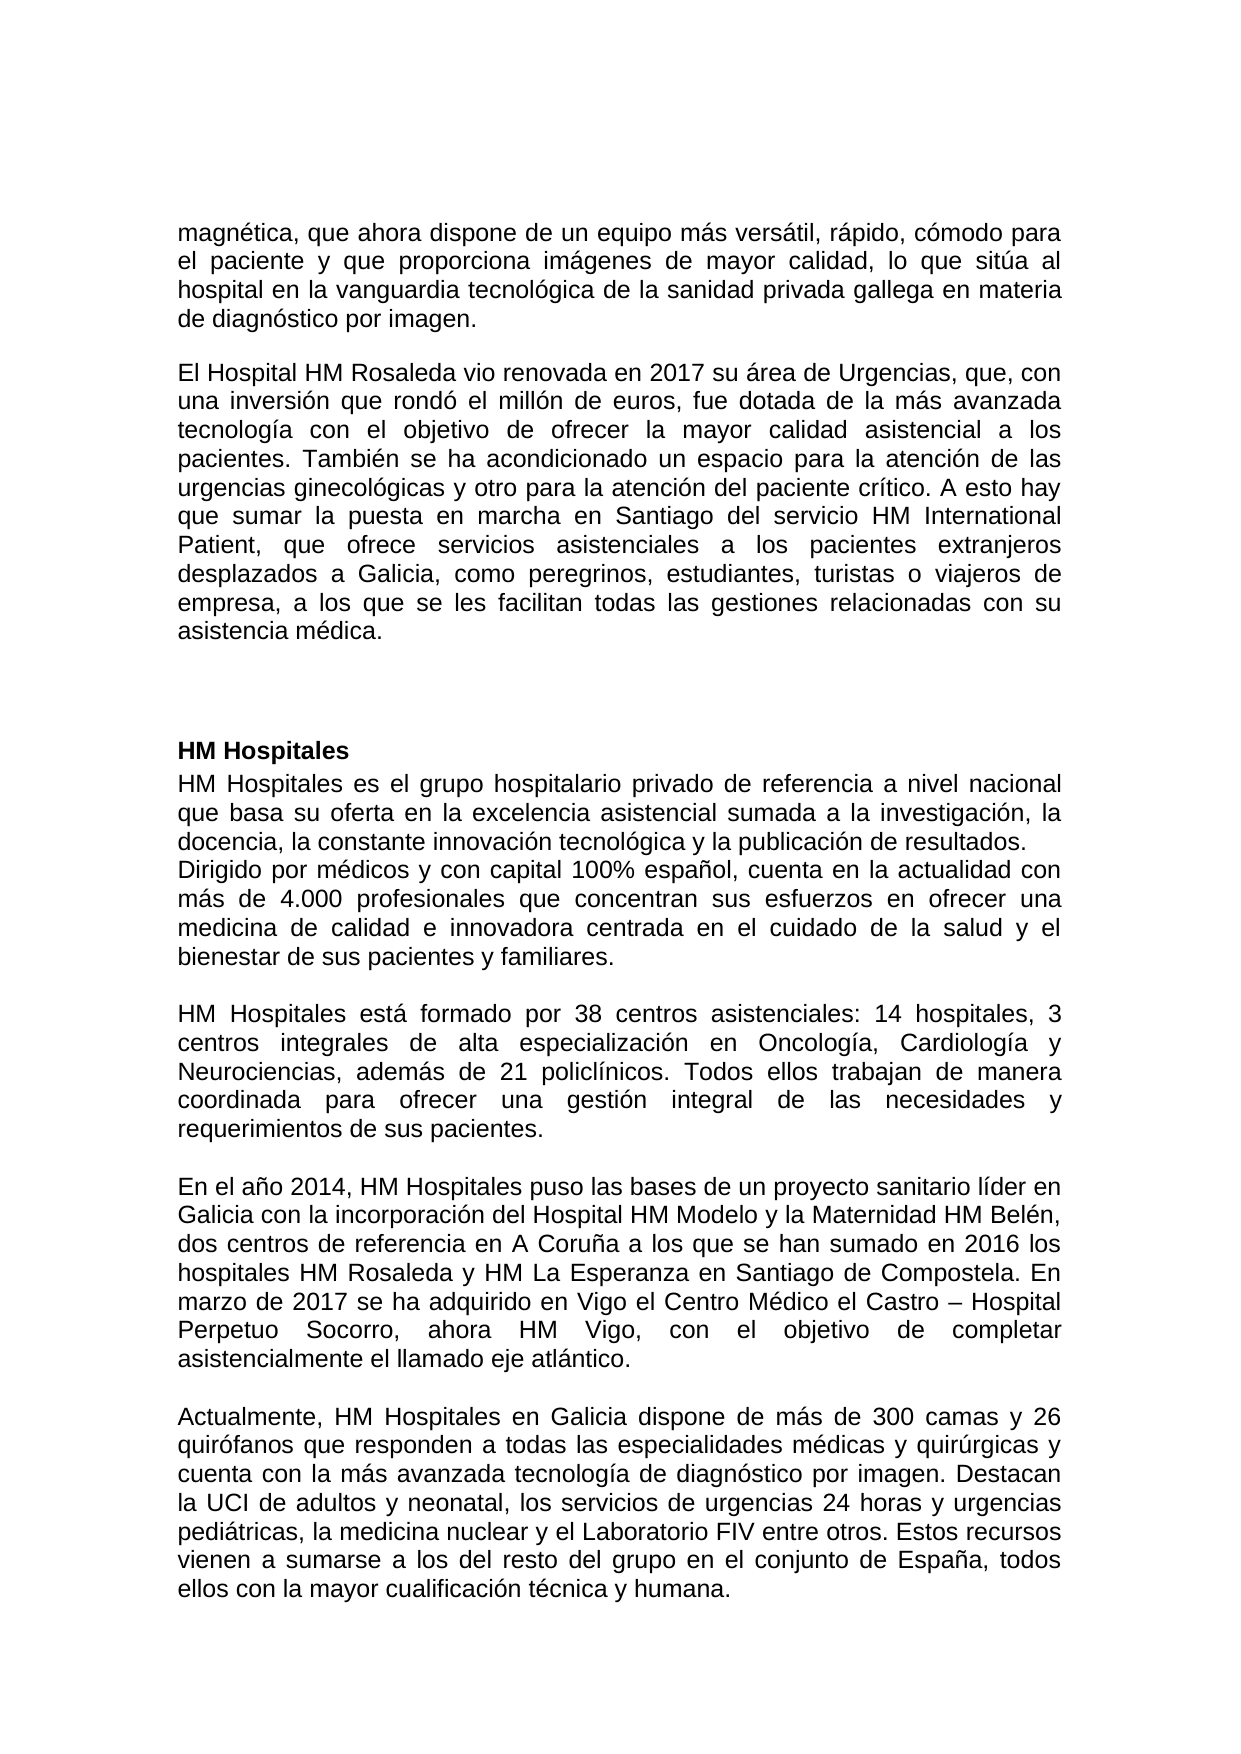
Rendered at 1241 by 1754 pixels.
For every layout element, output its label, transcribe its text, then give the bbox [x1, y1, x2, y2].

text HM Hospitales [177, 736, 1063, 765]
text Actualmente, HM Hospitales en Galicia dispone de más de 300 camas y 26 quirófanos que responden a todas las especialidades médicas y quirúrgicas y cuenta con la más avanzada tecnología de diagnóstico por imagen. Destacan la UCI de adultos y neonatal, los servicios de urgencias 24 horas y urgencias pediátricas, la medicina nuclear y el Laboratorio FIV entre otros. Estos recursos vienen a sumarse a los del resto del grupo en el conjunto de España, todos ellos con la mayor cualificación técnica y humana. [177, 1402, 1063, 1603]
text Dirigido por médicos y con capital 100% español, cuenta en la actualidad con más de 4.000 profesionales que concentran sus esfuerzos en ofrecer una medicina de calidad e innovadora centrada en el cuidado de la salud y el bienestar de sus pacientes y familiares. [177, 855, 1063, 970]
text HM Hospitales es el grupo hospitalario privado de referencia a nivel nacional que basa su oferta en la excelencia asistencial sumada a la investigación, la docencia, la constante innovación tecnológica y la publicación de resultados. [177, 769, 1063, 855]
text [177, 217, 1063, 332]
text El Hospital HM Rosaleda vio renovada en 2017 su área de Urgencias, que, con una inversión que rondó el millón de euros, fue dotada de la más avanzada tecnología con el objetivo de ofrecer la mayor calidad asistencial a los pacientes. También se ha acondicionado un espacio para la atención de las urgencias ginecológicas y otro para la atención del paciente crítico. A esto hay que sumar la puesta en marcha en Santiago del servicio HM International Patient, que ofrece servicios asistenciales a los pacientes extranjeros desplazados a Galicia, como peregrinos, estudiantes, turistas o viajeros de empresa, a los que se les facilitan todas las gestiones relacionadas con su asistencia médica. [177, 357, 1063, 645]
text En el año 2014, HM Hospitales puso las bases de un proyecto sanitario líder en Galicia con la incorporación del Hospital HM Modelo y la Maternidad HM Belén, dos centros de referencia en A Coruña a los que se han sumado en 2016 los hospitales HM Rosaleda y HM La Esperanza en Santiago de Compostela. En marzo de 2017 se ha adquirido en Vigo el Centro Médico el Castro – Hospital Perpetuo Socorro, ahora HM Vigo, con el objetivo de completar asistencialmente el llamado eje atlántico. [177, 1172, 1063, 1373]
text HM Hospitales está formado por 38 centros asistenciales: 14 hospitales, 3 centros integrales de alta especialización en Oncología, Cardiología y Neurociencias, además de 21 policlínicos. Todos ellos trabajan de manera coordinada para ofrecer una gestión integral de las necesidades y requerimientos de sus pacientes. [177, 999, 1063, 1143]
